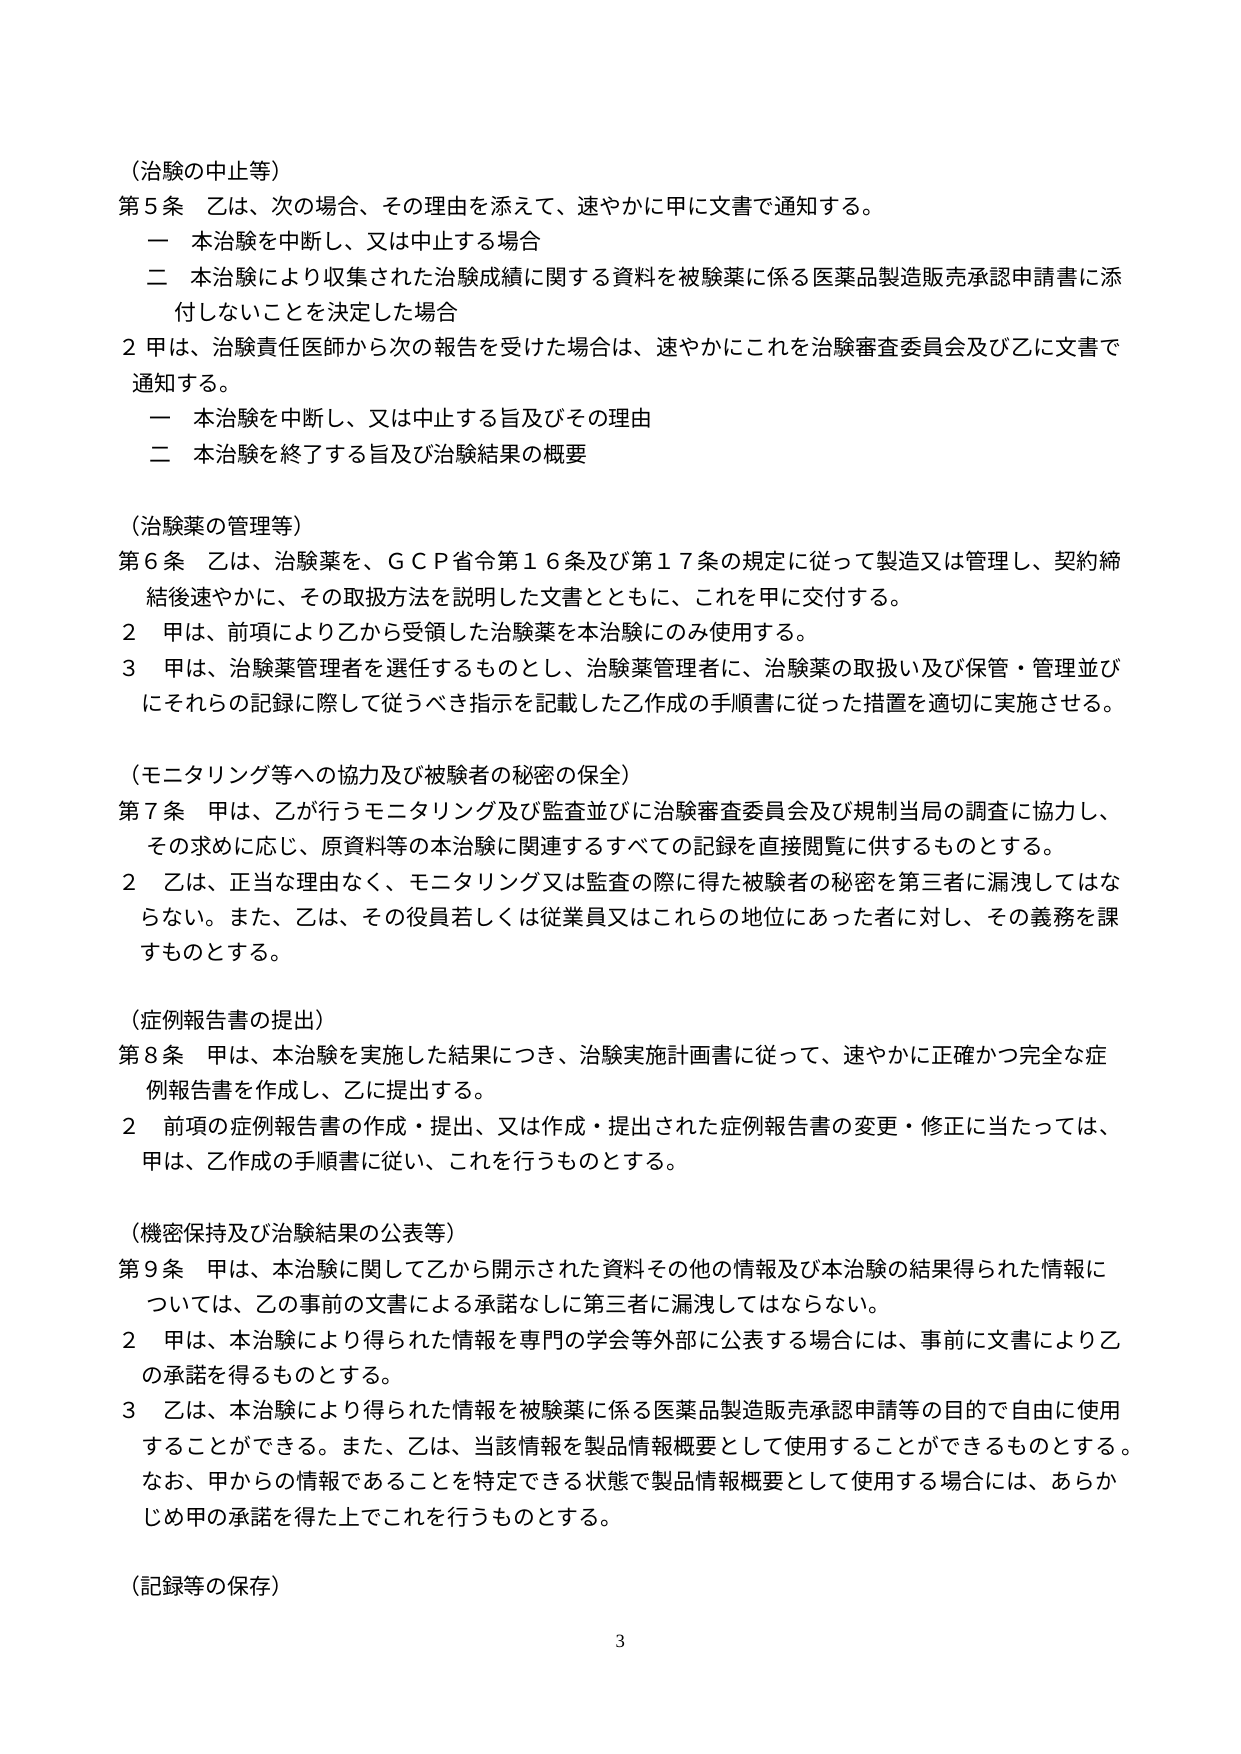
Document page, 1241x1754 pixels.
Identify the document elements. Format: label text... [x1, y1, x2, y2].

text ２ 前項の症例報告書の作成・提出、又は作成・提出された症例報告書の変更・修正に当たっては、甲は、乙作成の手順書に従い、これを行うものとする。 [118, 1106, 1121, 1177]
text 第６条 乙は、治験薬を、ＧＣＰ省令第１６条及び第１７条の規定に従って製造又は管理し、契約締結後速やかに、その取扱方法を説明した文書とともに、これを甲に交付する。 [118, 541, 1122, 612]
text ３ 乙は、本治験により得られた情報を被験薬に係る医薬品製造販売承認申請等の目的で自由に使用することができる。また、乙は、当該情報を製品情報概要として使用することができるものとする。なお、甲からの情報であることを特定できる状態で製品情報概要として使用する場合には、あらかじめ甲の承諾を得た上でこれを行うものとする。 [118, 1391, 1121, 1532]
text 一 本治験を中断し、又は中止する場合 [147, 221, 1123, 257]
text 第５条 乙は、次の場合、その理由を添えて、速やかに甲に文書で通知する。 [118, 186, 1104, 221]
text ２ 甲は、治験責任医師から次の報告を受けた場合は、速やかにこれを治験審査委員会及び乙に文書で通知する。 [118, 327, 1122, 398]
text ２ 乙は、正当な理由なく、モニタリング又は監査の際に得た被験者の秘密を第三者に漏洩してはならない。また、乙は、その役員若しくは従業員又はこれらの地位にあった者に対し、その義務を課すものとする。 [118, 862, 1123, 968]
text ２ 甲は、本治験により得られた情報を専門の学会等外部に公表する場合には、事前に文書により乙の承諾を得るものとする。 [118, 1320, 1121, 1391]
text （治験薬の管理等） [118, 506, 1123, 541]
text 一 本治験を中断し、又は中止する旨及びその理由 [148, 398, 1123, 434]
text （モニタリング等への協力及び被験者の秘密の保全） [118, 755, 1123, 791]
text 二 本治験により収集された治験成績に関する資料を被験薬に係る医薬品製造販売承認申請書に添付しないことを決定した場合 [146, 257, 1122, 327]
text 第８条 甲は、本治験を実施した結果につき、治験実施計画書に従って、速やかに正確かつ完全な症例報告書を作成し、乙に提出する。 [118, 1035, 1108, 1106]
text （治験の中止等） [118, 154, 1122, 186]
text （記録等の保存） [118, 1569, 1122, 1601]
text （症例報告書の提出） [118, 1003, 1122, 1035]
text 第７条 甲は、乙が行うモニタリング及び監査並びに治験審査委員会及び規制当局の調査に協力し、その求めに応じ、原資料等の本治験に関連するすべての記録を直接閲覧に供するものとする。 [118, 791, 1122, 862]
text ２ 甲は、前項により乙から受領した治験薬を本治験にのみ使用する。 [118, 612, 1123, 648]
text 二 本治験を終了する旨及び治験結果の概要 [148, 434, 1123, 469]
text ３ 甲は、治験薬管理者を選任するものとし、治験薬管理者に、治験薬の取扱い及び保管・管理並びにそれらの記録に際して従うべき指示を記載した乙作成の手順書に従った措置を適切に実施させる。 [118, 648, 1123, 718]
text 第９条 甲は、本治験に関して乙から開示された資料その他の情報及び本治験の結果得られた情報については、乙の事前の文書による承諾なしに第三者に漏洩してはならない。 [118, 1249, 1108, 1320]
text （機密保持及び治験結果の公表等） [118, 1213, 1104, 1249]
